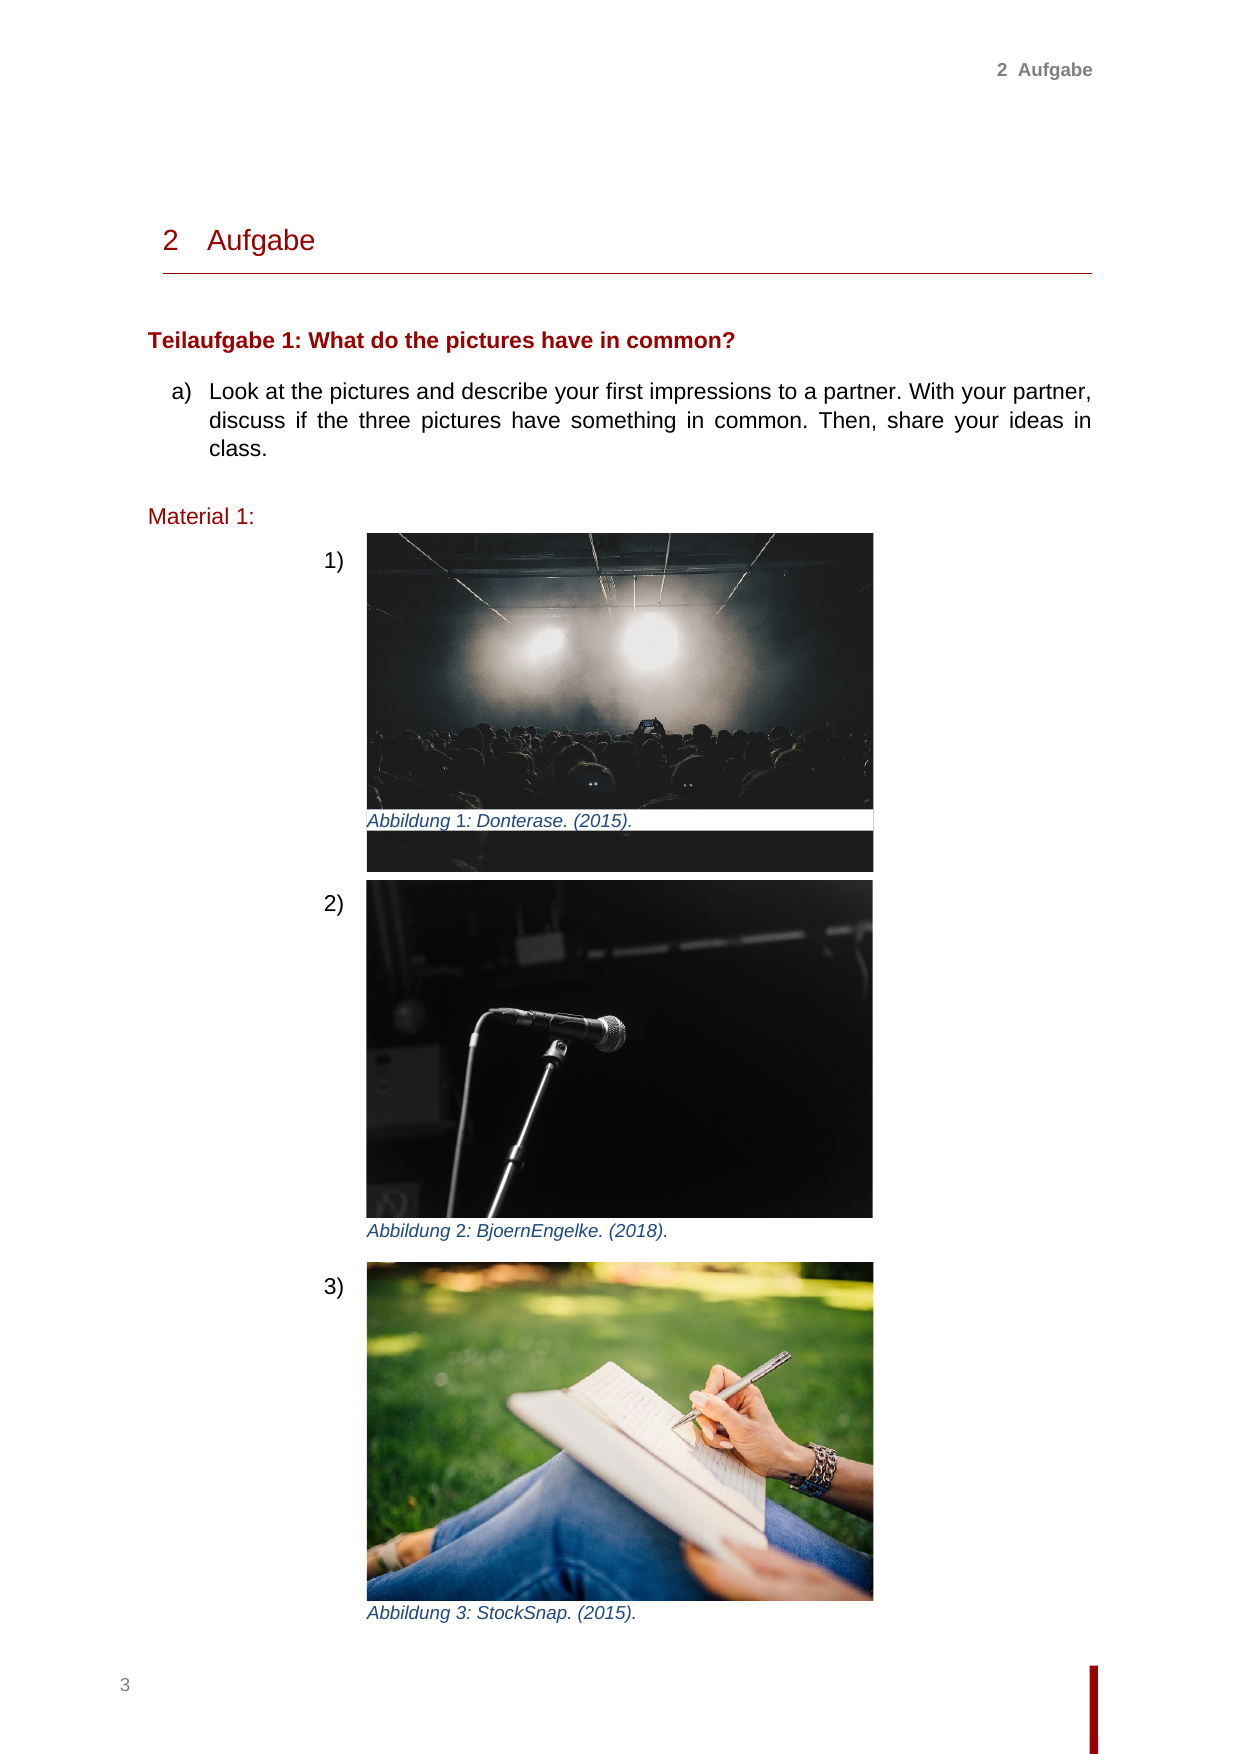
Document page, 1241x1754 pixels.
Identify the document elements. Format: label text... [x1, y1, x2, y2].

text Teilaufgabe 1: What do the pictures have in common? [148, 324, 1092, 353]
picture [366, 880, 873, 1218]
picture [366, 831, 874, 872]
picture [366, 1262, 874, 1601]
list Look at the pictures and describe your first impressions to a partner. With your partner, discuss if the three pictures have something in common. Then, share your ideas in class. [171, 378, 1092, 461]
text Material 1: [148, 501, 1092, 530]
subtitle Aufgabe [162, 223, 1092, 274]
picture [366, 533, 874, 809]
